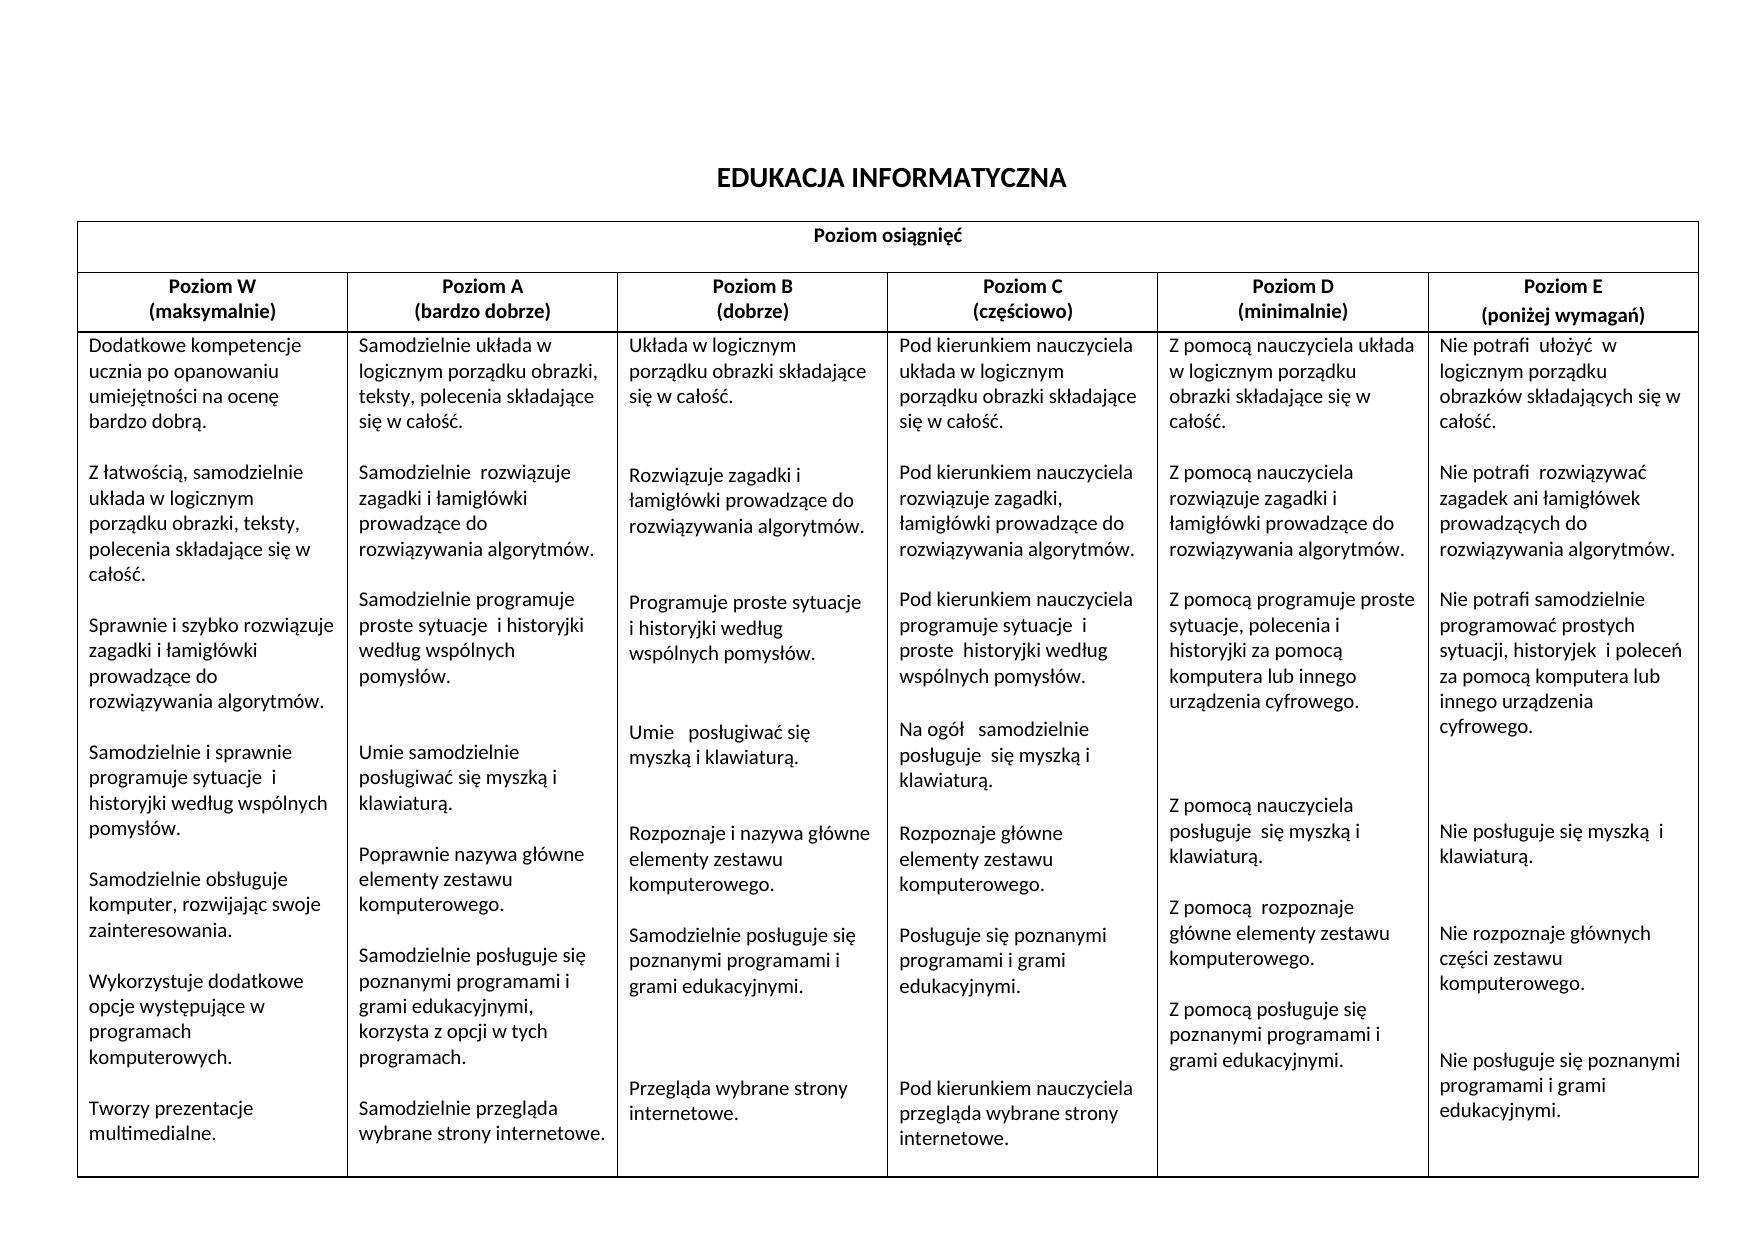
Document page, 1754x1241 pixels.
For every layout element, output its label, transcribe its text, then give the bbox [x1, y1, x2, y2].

table_header Poziom osiągnięć [78, 222, 1698, 272]
table_cell Poziom B (dobrze) [618, 273, 887, 331]
table_cell Poziom C (częściowo) [888, 273, 1157, 331]
table_cell Poziom D (minimalnie) [1158, 273, 1428, 331]
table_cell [888, 333, 1157, 1176]
table_cell Poziom A (bardzo dobrze) [348, 273, 617, 331]
table_cell Poziom E (poniżej wymagań) [1429, 273, 1698, 331]
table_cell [348, 333, 617, 1176]
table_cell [1429, 333, 1698, 1176]
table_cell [1158, 333, 1428, 1176]
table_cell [618, 333, 887, 1176]
table_cell Poziom W (maksymalnie) [78, 273, 347, 331]
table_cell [78, 333, 347, 1176]
text EDUKACJA INFORMATYCZNA [89, 159, 1695, 195]
